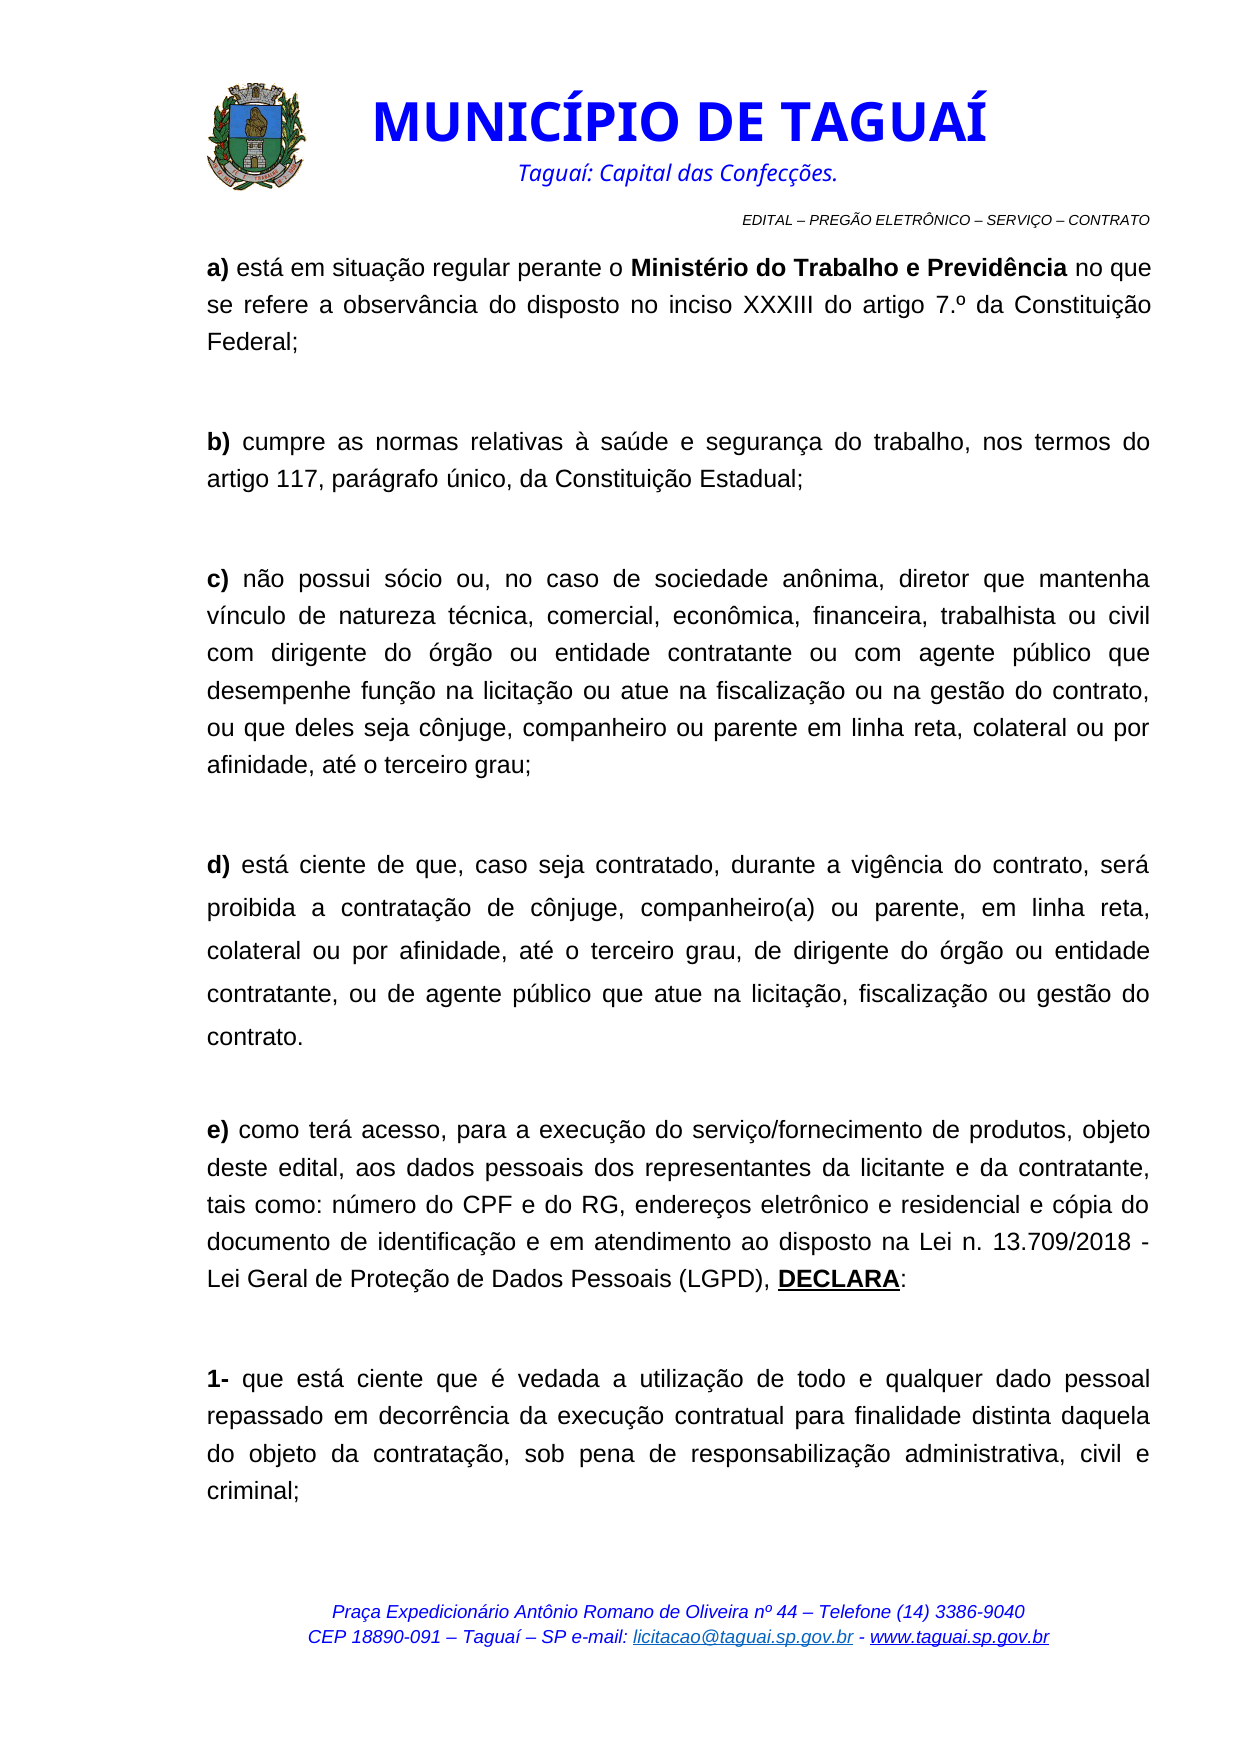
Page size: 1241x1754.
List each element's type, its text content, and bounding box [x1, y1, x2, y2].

text 1- que está ciente que é vedada a utilização de todo e qualquer dado pessoal repassado em decorrência da execução contratual para finalidade distinta daquela do objeto da contratação, sob pena de responsabilização administrativa, civil e criminal; [207, 1364, 1152, 1504]
text d) está ciente de que, caso seja contratado, durante a vigência do contrato, será proibida a contratação de cônjuge, companheiro(a) ou parente, em linha reta, colateral ou por afinidade, até o terceiro grau, de dirigente do órgão ou entidade contratante, ou de agente público que atue na licitação, fiscalização ou gestão do contrato. [207, 850, 1152, 1051]
text e) como terá acesso, para a execução do serviço/fornecimento de produtos, objeto deste edital, aos dados pessoais dos representantes da licitante e da contratante, tais como: número do CPF e do RG, endereços eletrônico e residencial e cópia do documento de identificação e em atendimento ao disposto na Lei n. 13.709/2018 - Lei Geral de Proteção de Dados Pessoais (LGPD), DECLARA: [207, 1115, 1152, 1293]
text a) está em situação regular perante o Ministério do Trabalho e Previdência no que se refere a observância do disposto no inciso XXXIII do artigo 7.º da Constituição Federal; [207, 253, 1152, 356]
text c) não possui sócio ou, no caso de sociedade anônima, diretor que mantenha vínculo de natureza técnica, comercial, econômica, financeira, trabalhista ou civil com dirigente do órgão ou entidade contratante ou com agente público que desempenhe função na licitação ou atue na fiscalização ou na gestão do contrato, ou que deles seja cônjuge, companheiro ou parente em linha reta, colateral ou por afinidade, até o terceiro grau; [207, 564, 1152, 779]
text b) cumpre as normas relativas à saúde e segurança do trabalho, nos termos do artigo 117, parágrafo único, da Constituição Estadual; [207, 427, 1152, 493]
